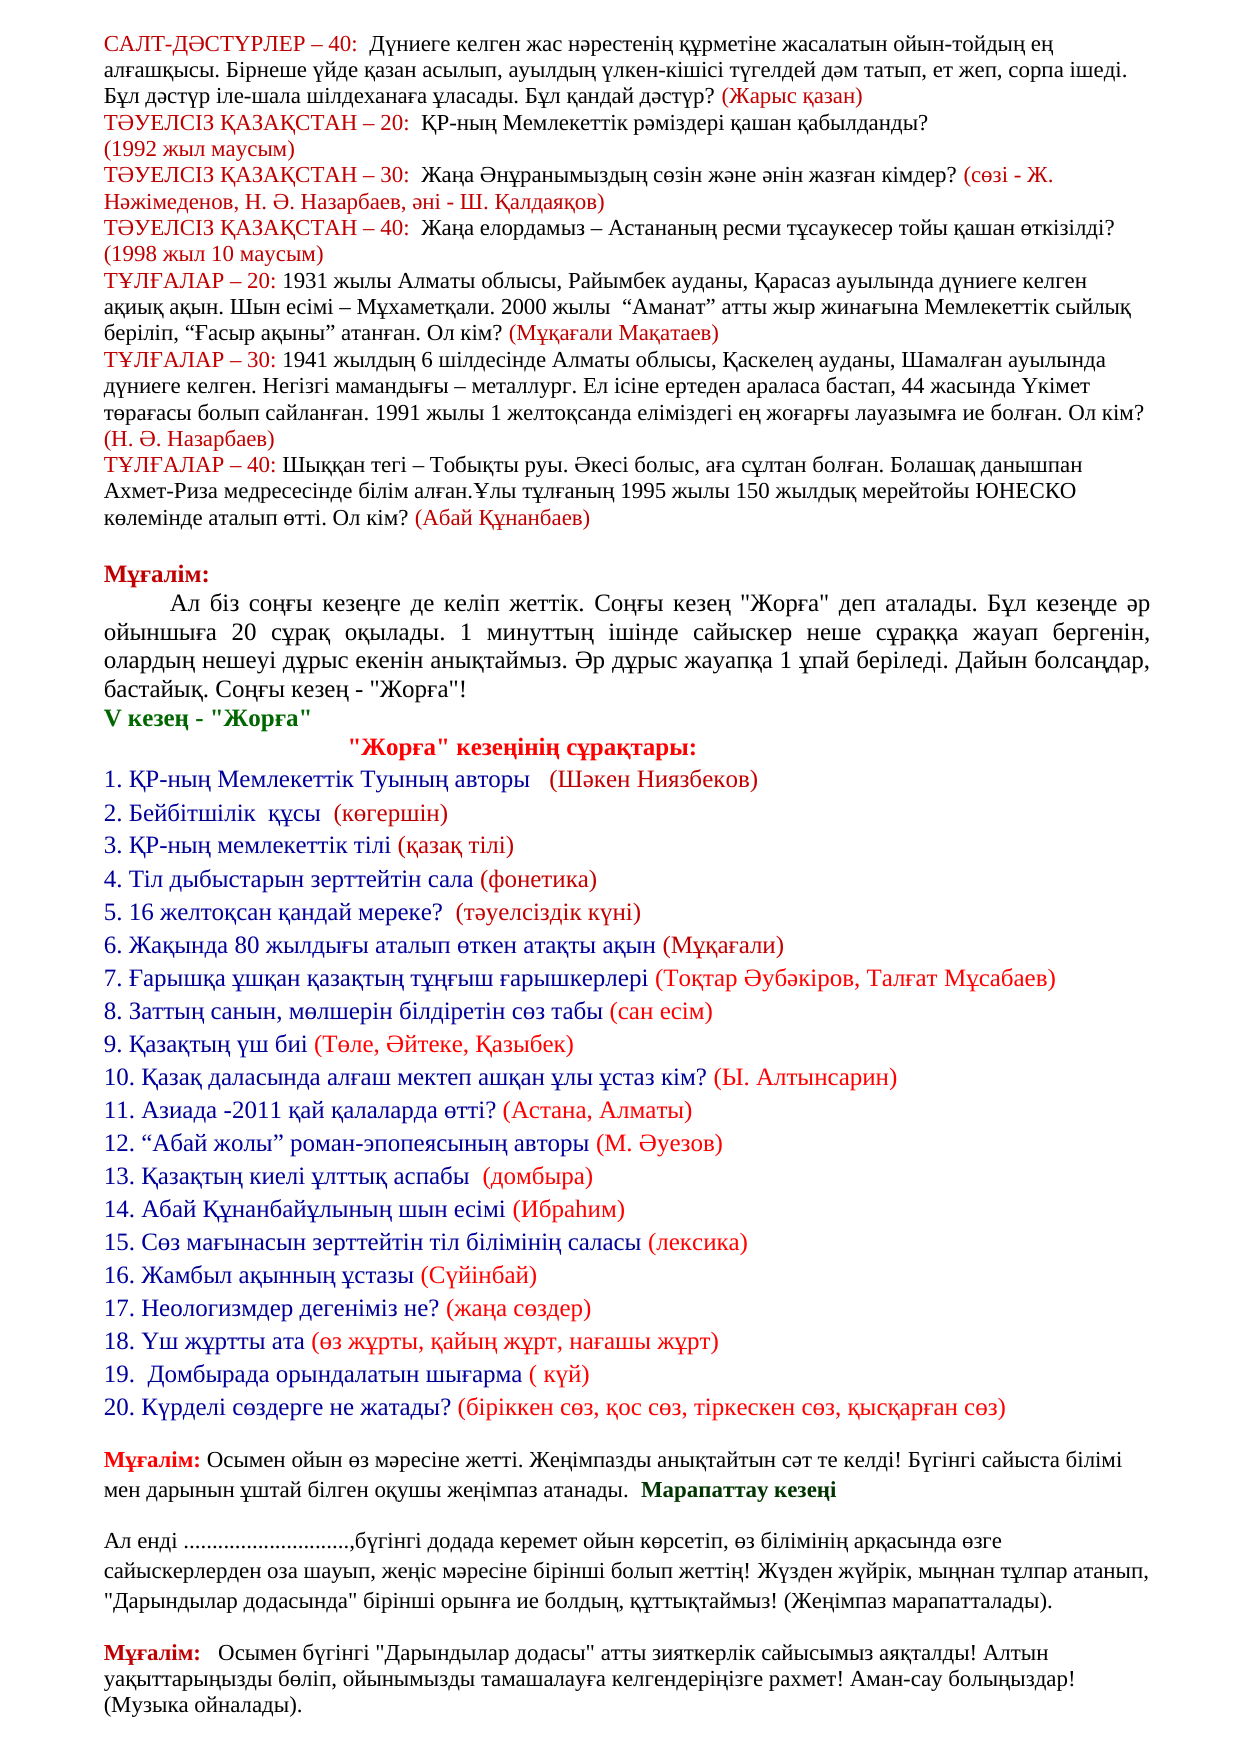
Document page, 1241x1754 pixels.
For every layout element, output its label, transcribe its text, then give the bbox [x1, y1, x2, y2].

text Ал біз соңғы кезеңге де келіп жеттік. Соңғы кезең "Жорға" деп аталады. Бұл кезеңде әр ойыншыға 20 сұрақ оқылады. 1 минуттың ішінде сайыскер неше сұраққа жауап бергенін, олардың нешеуі дұрыс екенін анықтаймыз. Әр дұрыс жауапқа 1 ұпай беріледі. Дайын болсаңдар, бастайық. Соңғы кезең - "Жорға"! [103, 588, 1152, 703]
text (1992 жыл маусым) [103, 135, 1152, 161]
text ТҰЛҒАЛАР – 20: 1931 жылы Алматы облысы, Райымбек ауданы, Қарасаз ауылында дүниеге келген ақиық ақын. Шын есімі – Мұхаметқали. 2000 жылы “Аманат” атты жыр жинағына Мемлекеттік сыйлық беріліп, “Ғасыр ақыны” атанған. Ол кім? (Мұқағали Мақатаев) [103, 267, 1152, 346]
text Мұғалім: Осымен ойын өз мәресіне жетті. Жеңімпазды анықтайтын сәт те келді! Бүгінгі сайыста білімі мен дарынын ұштай білген оқушы жеңімпаз атанады. Марапаттау кезеңі [103, 1446, 1152, 1502]
text V кезең - "Жорға" [103, 703, 1152, 732]
text Ал енді .............................,бүгінгі додада керемет ойын көрсетіп, өз білімінің арқасында өзге сайыскерлерден оза шауып, жеңіс мәресіне бірінші болып жеттің! Жүзден жүйрік, мыңнан тұлпар атанып, "Дарындылар додасында" бірінші орынға ие болдың, құттықтаймыз! (Жеңімпаз марапатталады). [103, 1527, 1152, 1614]
text ТӘУЕЛСІЗ ҚАЗАҚСТАН – 30: Жаңа Әнұранымыздың сөзін және әнін жазған кімдер? (сөзі - Ж. Нәжімеденов, Н. Ә. Назарбаев, әні - Ш. Қалдаяқов) [103, 161, 1152, 214]
text ТӘУЕЛСІЗ ҚАЗАҚСТАН – 40: Жаңа елордамыз – Астананың ресми тұсаукесер тойы қашан өткізілді? (1998 жыл 10 маусым) [103, 214, 1152, 267]
text Мұғалім: [103, 559, 1152, 588]
text ТҰЛҒАЛАР – 40: Шыққан тегі – Тобықты руы. Әкесі болыс, аға сұлтан болған. Болашақ данышпан Ахмет-Риза медресесінде білім алған.Ұлы тұлғаның 1995 жылы 150 жылдық мерейтойы ЮНЕСКО көлемінде аталып өтті. Ол кім? (Абай Құнанбаев) [103, 451, 1152, 530]
text ТҰЛҒАЛАР – 30: 1941 жылдың 6 шілдесінде Алматы облысы, Қаскелең ауданы, Шамалған ауылында дүниеге келген. Негізгі мамандығы – металлург. Ел ісіне ертеден араласа бастап, 44 жасында Үкімет төрағасы болып сайланған. 1991 жылы 1 желтоқсанда еліміздегі ең жоғарғы лауазымға ие болған. Ол кім? (Н. Ә. Назарбаев) [103, 346, 1152, 451]
text Мұғалім: Осымен бүгінгі "Дарындылар додасы" атты зияткерлік сайысымыз аяқталды! Алтын уақыттарыңызды бөліп, ойынымызды тамашалауға келгендеріңізге рахмет! Аман-сау болыңыздар! (Музыка ойналады). [103, 1638, 1152, 1718]
text ТӘУЕЛСІЗ ҚАЗАҚСТАН – 20: ҚР-ның Мемлекеттік рәміздері қашан қабылданды? [103, 109, 1152, 135]
text САЛТ-ДӘСТҮРЛЕР – 40: Дүниеге келген жас нәрестенің құрметіне жасалатын ойын-тойдың ең алғашқысы. Бірнеше үйде қазан асылып, ауылдың үлкен-кішісі түгелдей дәм татып, ет жеп, сорпа ішеді. Бұл дәстүр іле-шала шілдеханаға ұласады. Бұл қандай дәстүр? (Жарыс қазан) [103, 29, 1152, 109]
text "Жорға" кезеңінің сұрақтары: 1. ҚР-ның Мемлекеттік Туының авторы (Шәкен Ниязбеков) 2. Бейбітшілік құсы (көгершін) 3. ҚР-ның мемлекеттік тілі (қазақ тілі) 4. Тіл дыбыстарын зерттейтін сала (фонетика) 5. 16 желтоқсан қандай мереке? (тәуелсіздік күні) 6. Жақында 80 жылдығы аталып өткен атақты ақын (Мұқағали) 7. Ғарышқа ұшқан қазақтың тұңғыш ғарышкерлері (Тоқтар Әубәкіров, Талғат Мұсабаев) 8. Заттың санын, мөлшерін білдіретін сөз табы (сан есім) 9. Қазақтың үш биі (Төле, Әйтеке, Қазыбек) 10. Қазақ даласында алғаш мектеп ашқан ұлы ұстаз кім? (Ы. Алтынсарин) 11. Азиада -2011 қай қалаларда өтті? (Астана, Алматы) 12. “Абай жолы” роман-эпопеясының авторы (М. Әуезов) 13. Қазақтың киелі ұлттық аспабы (домбыра) 14. Абай Құнанбайұлының шын есімі (Ибраһим) 15. Сөз мағынасын зерттейтін тіл білімінің саласы (лексика) 16. Жамбыл ақынның ұстазы (Сүйінбай) 17. Неологизмдер дегеніміз не? (жаңа сөздер) 18. Үш жұртты ата (өз жұрты, қайың жұрт, нағашы жұрт) 19. Домбырада орындалатын шығарма ( күй) 20. Күрделі сөздерге не жатады? (біріккен сөз, қос сөз, тіркескен сөз, қысқарған сөз) [103, 732, 1152, 1421]
